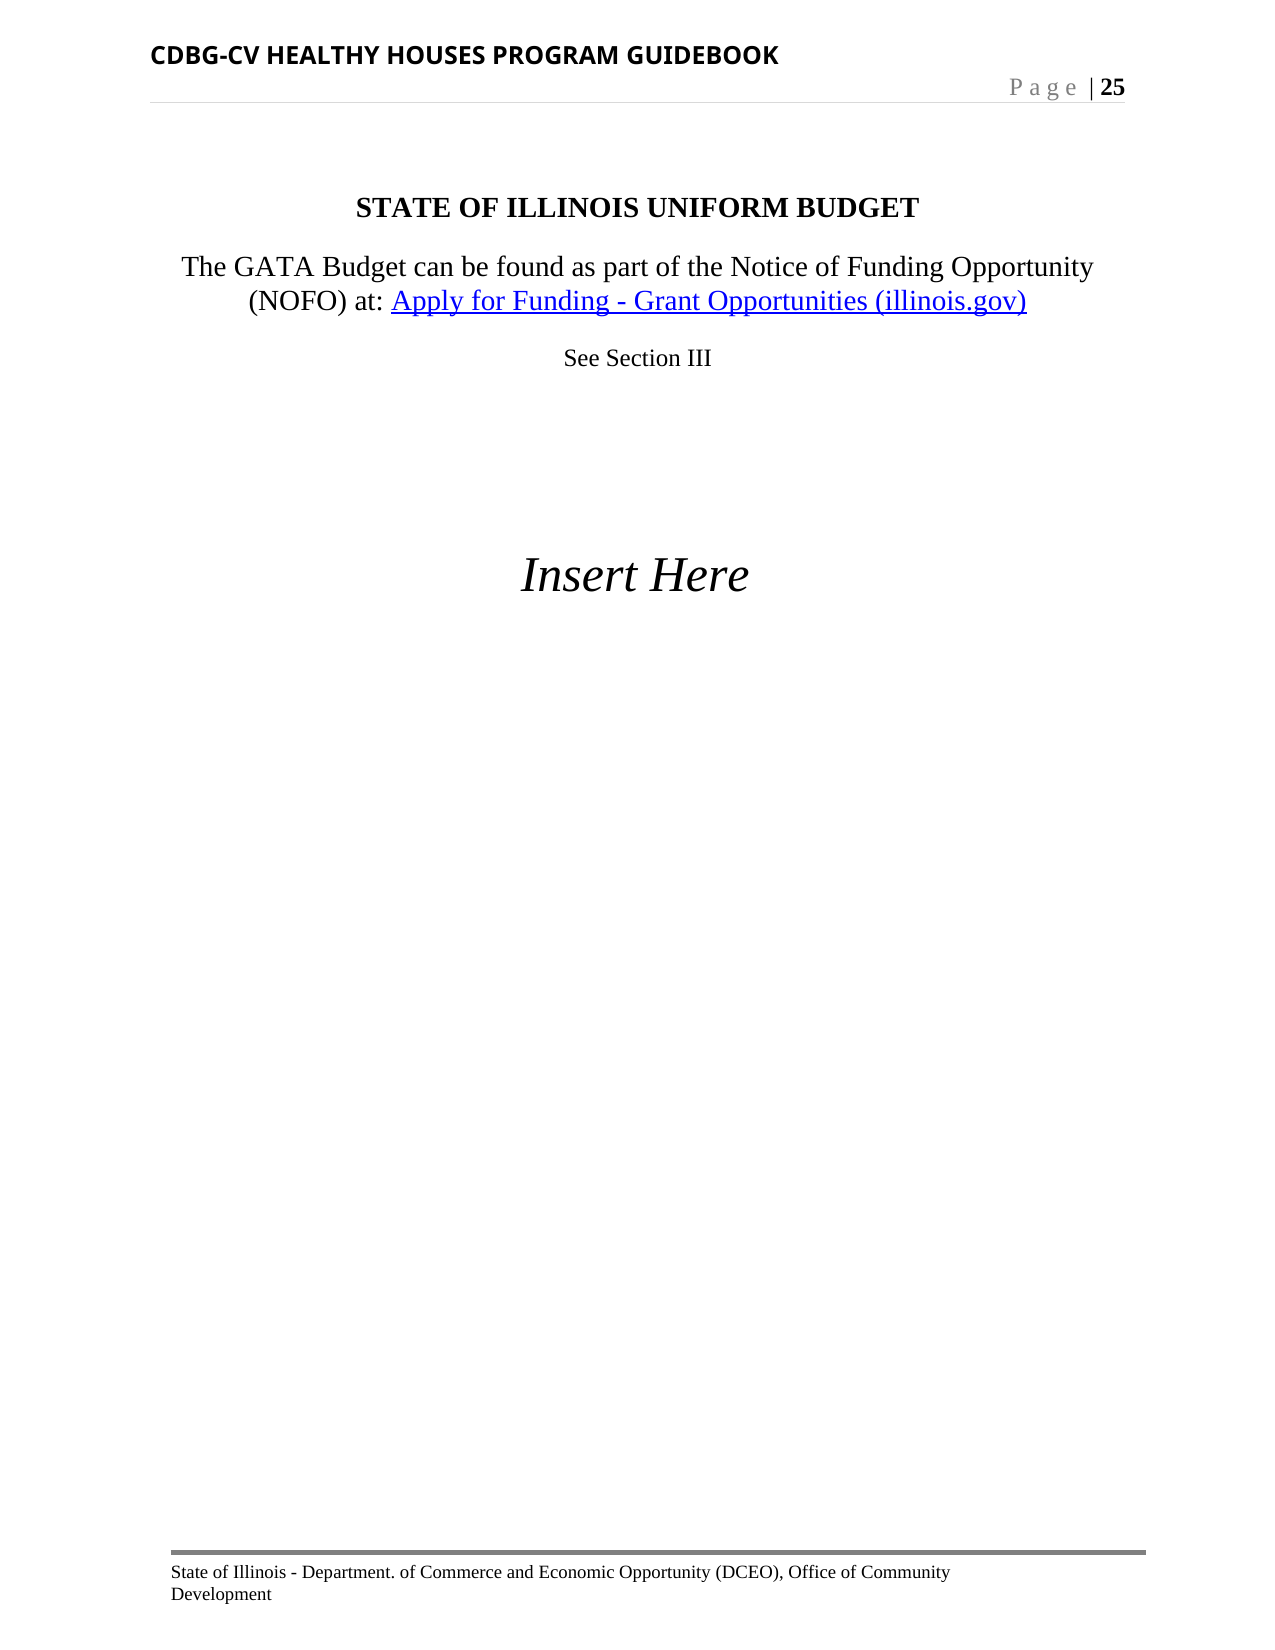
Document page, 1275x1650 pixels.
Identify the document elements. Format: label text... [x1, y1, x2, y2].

text See Section III [150, 343, 1125, 372]
text The GATA Budget can be found as part of the Notice of Funding Opportunity (NOFO) at: Apply for Funding - Grant Opportunities (illinois.gov) [150, 249, 1125, 317]
text Insert Here [150, 544, 1125, 602]
text STATE OF ILLINOIS UNIFORM BUDGET [150, 190, 1125, 223]
